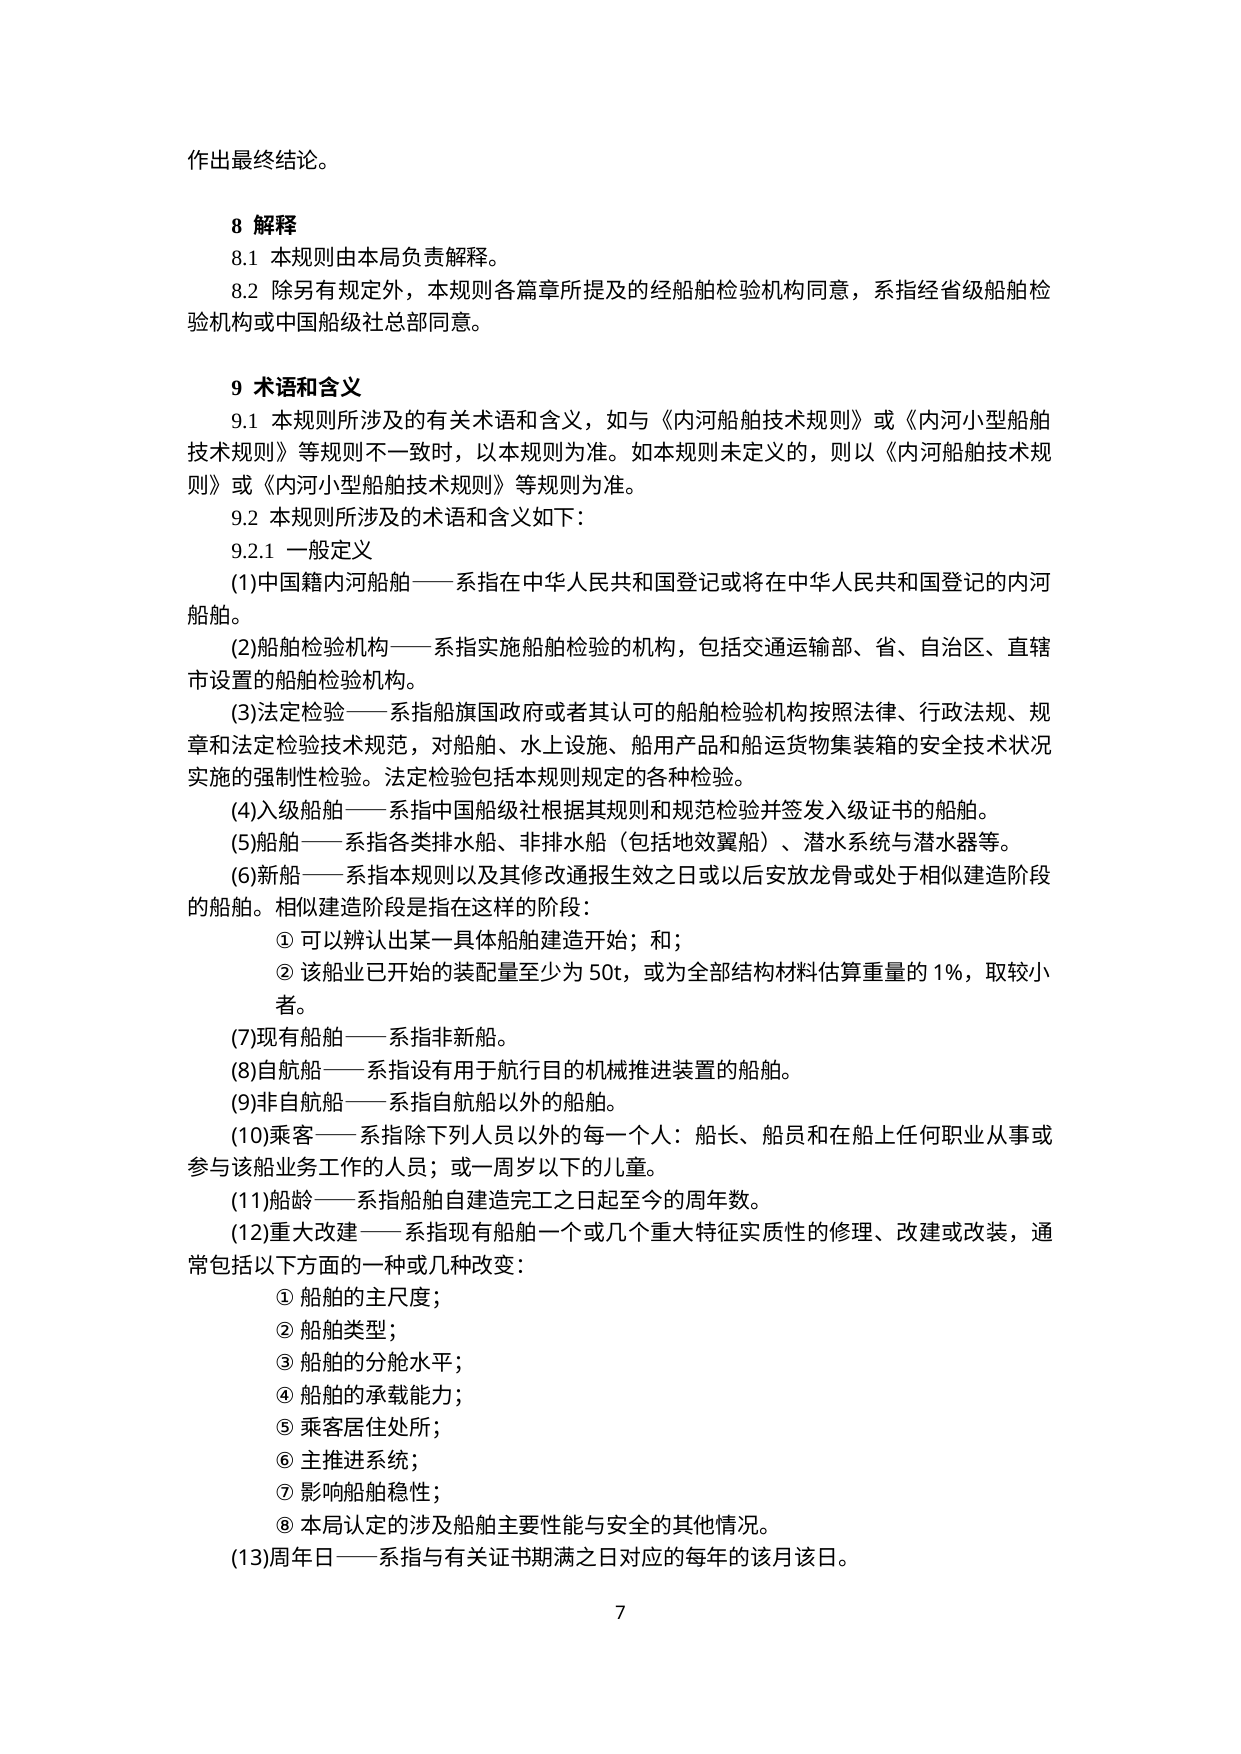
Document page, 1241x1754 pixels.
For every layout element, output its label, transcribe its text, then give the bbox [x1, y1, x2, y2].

text 9.1 本规则所涉及的有关术语和含义，如与《内河船舶技术规则》或《内河小型船舶技术规则》等规则不一致时，以本规则为准。如本规则未定义的，则以《内河船舶技术规则》或《内河小型船舶技术规则》等规则为准。 [187, 402, 1053, 500]
text 9.2 本规则所涉及的术语和含义如下： [187, 500, 1053, 532]
text (7)现有船舶——系指非新船。 [187, 1020, 1053, 1052]
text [187, 142, 1053, 175]
text 8.1 本规则由本局负责解释。 [187, 240, 1053, 272]
text ⑦ 影响船舶稳性； [187, 1475, 1053, 1507]
text ① 可以辨认出某一具体船舶建造开始；和； [187, 922, 1053, 955]
text (1)中国籍内河船舶——系指在中华人民共和国登记或将在中华人民共和国登记的内河船舶。 [187, 565, 1053, 630]
text (10)乘客——系指除下列人员以外的每一个人：船长、船员和在船上任何职业从事或参与该船业务工作的人员；或一周岁以下的儿童。 [187, 1117, 1053, 1182]
text (6)新船——系指本规则以及其修改通报生效之日或以后安放龙骨或处于相似建造阶段的船舶。相似建造阶段是指在这样的阶段： [187, 857, 1053, 922]
text (11)船龄——系指船舶自建造完工之日起至今的周年数。 [187, 1182, 1053, 1215]
text 9.2.1 一般定义 [187, 532, 1053, 565]
text ③ 船舶的分舱水平； [187, 1345, 1053, 1377]
text (13)周年日——系指与有关证书期满之日对应的每年的该月该日。 [187, 1540, 1053, 1572]
text ① 船舶的主尺度； [187, 1280, 1053, 1312]
text 8.2 除另有规定外，本规则各篇章所提及的经船舶检验机构同意，系指经省级船舶检验机构或中国船级社总部同意。 [187, 272, 1053, 337]
text ⑥ 主推进系统； [187, 1442, 1053, 1475]
text 9 术语和含义 [187, 370, 1053, 402]
text ② 该船业已开始的装配量至少为50t，或为全部结构材料估算重量的1%，取较小 [187, 955, 1053, 987]
text (8)自航船——系指设有用于航行目的机械推进装置的船舶。 [187, 1052, 1053, 1085]
text (3)法定检验——系指船旗国政府或者其认可的船舶检验机构按照法律、行政法规、规章和法定检验技术规范，对船舶、水上设施、船用产品和船运货物集装箱的安全技术状况实施的强制性检验。法定检验包括本规则规定的各种检验。 [187, 695, 1053, 792]
text ⑤ 乘客居住处所； [187, 1410, 1053, 1442]
text (4)入级船舶——系指中国船级社根据其规则和规范检验并签发入级证书的船舶。 [187, 792, 1053, 825]
text (12)重大改建——系指现有船舶一个或几个重大特征实质性的修理、改建或改装，通常包括以下方面的一种或几种改变： [187, 1215, 1053, 1280]
text (2)船舶检验机构——系指实施船舶检验的机构，包括交通运输部、省、自治区、直辖市设置的船舶检验机构。 [187, 630, 1053, 695]
text ④ 船舶的承载能力； [187, 1377, 1053, 1410]
text (9)非自航船——系指自航船以外的船舶。 [187, 1085, 1053, 1117]
text 8 解释 [187, 207, 1053, 240]
text ② 船舶类型； [187, 1312, 1053, 1345]
text ⑧ 本局认定的涉及船舶主要性能与安全的其他情况。 [187, 1507, 1053, 1540]
text 者。 [187, 987, 1053, 1020]
text (5)船舶——系指各类排水船、非排水船（包括地效翼船）、潜水系统与潜水器等。 [187, 825, 1053, 857]
